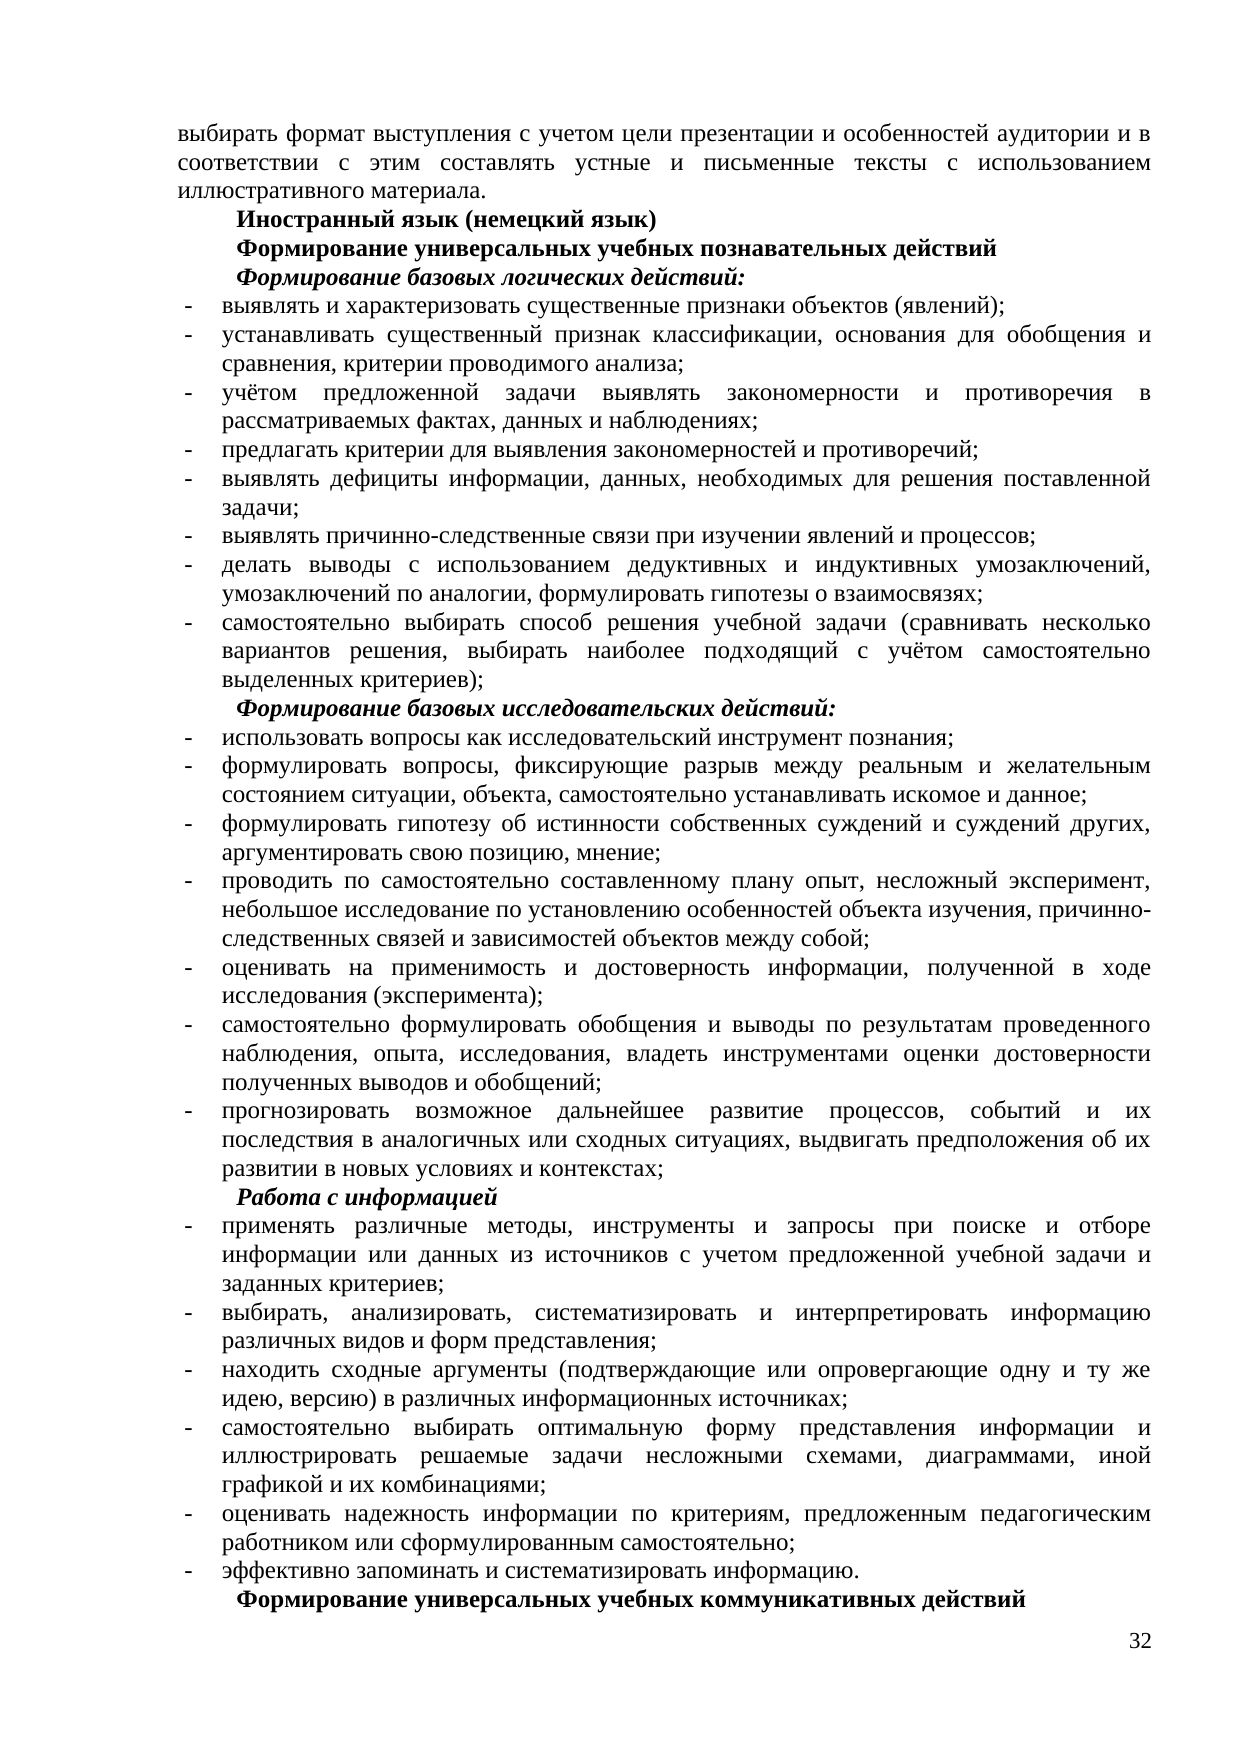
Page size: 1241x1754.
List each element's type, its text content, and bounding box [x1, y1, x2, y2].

list учётом предложенной задачи выявлять закономерности и противоречия в рассматриваемых фактах, данных и наблюдениях; [184, 377, 1152, 434]
list проводить по самостоятельно составленному плану опыт, несложный эксперимент, небольшое исследование по установлению особенностей объекта изучения, причинно-следственных связей и зависимостей объектов между собой; [184, 866, 1152, 952]
text Формирование базовых логических действий: [177, 262, 1152, 291]
list выявлять дефициты информации, данных, необходимых для решения поставленной задачи; [184, 463, 1152, 521]
list предлагать критерии для выявления закономерностей и противоречий; [184, 434, 1152, 463]
text Работа с информацией [177, 1182, 1152, 1211]
list самостоятельно выбирать способ решения учебной задачи (сравнивать несколько вариантов решения, выбирать наиболее подходящий с учётом самостоятельно выделенных критериев); [184, 607, 1152, 693]
list прогнозировать возможное дальнейшее развитие процессов, событий и их последствия в аналогичных или сходных ситуациях, выдвигать предположения об их развитии в новых условиях и контекстах; [184, 1096, 1152, 1182]
list выявлять и характеризовать существенные признаки объектов (явлений); [184, 291, 1152, 319]
list находить сходные аргументы (подтверждающие или опровергающие одну и ту же идею, версию) в различных информационных источниках; [184, 1354, 1152, 1412]
list использовать вопросы как исследовательский инструмент познания; [184, 722, 1152, 751]
list самостоятельно формулировать обобщения и выводы по результатам проведенного наблюдения, опыта, исследования, владеть инструментами оценки достоверности полученных выводов и обобщений; [184, 1009, 1152, 1096]
list выбирать, анализировать, систематизировать и интерпретировать информацию различных видов и форм представления; [184, 1297, 1152, 1354]
list формулировать гипотезу об истинности собственных суждений и суждений других, аргументировать свою позицию, мнение; [184, 808, 1152, 866]
list применять различные методы, инструменты и запросы при поиске и отборе информации или данных из источников с учетом предложенной учебной задачи и заданных критериев; [184, 1211, 1152, 1297]
text Иностранный язык (немецкий язык) [177, 204, 1152, 233]
list устанавливать существенный признак классификации, основания для обобщения и сравнения, критерии проводимого анализа; [184, 319, 1152, 377]
list выявлять причинно-следственные связи при изучении явлений и процессов; [184, 521, 1152, 549]
list формулировать вопросы, фиксирующие разрыв между реальным и желательным состоянием ситуации, объекта, самостоятельно устанавливать искомое и данное; [184, 751, 1152, 808]
list оценивать надежность информации по критериям, предложенным педагогическим работником или сформулированным самостоятельно; [184, 1498, 1152, 1556]
text Формирование базовых исследовательских действий: [177, 693, 1152, 722]
list оценивать на применимость и достоверность информации, полученной в ходе исследования (эксперимента); [184, 952, 1152, 1009]
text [177, 118, 1152, 204]
list эффективно запоминать и систематизировать информацию. [184, 1556, 1152, 1584]
list самостоятельно выбирать оптимальную форму представления информации и иллюстрировать решаемые задачи несложными схемами, диаграммами, иной графикой и их комбинациями; [184, 1412, 1152, 1498]
list делать выводы с использованием дедуктивных и индуктивных умозаключений, умозаключений по аналогии, формулировать гипотезы о взаимосвязях; [184, 549, 1152, 607]
text Формирование универсальных учебных коммуникативных действий [177, 1584, 1152, 1613]
text Формирование универсальных учебных познавательных действий [177, 233, 1152, 262]
